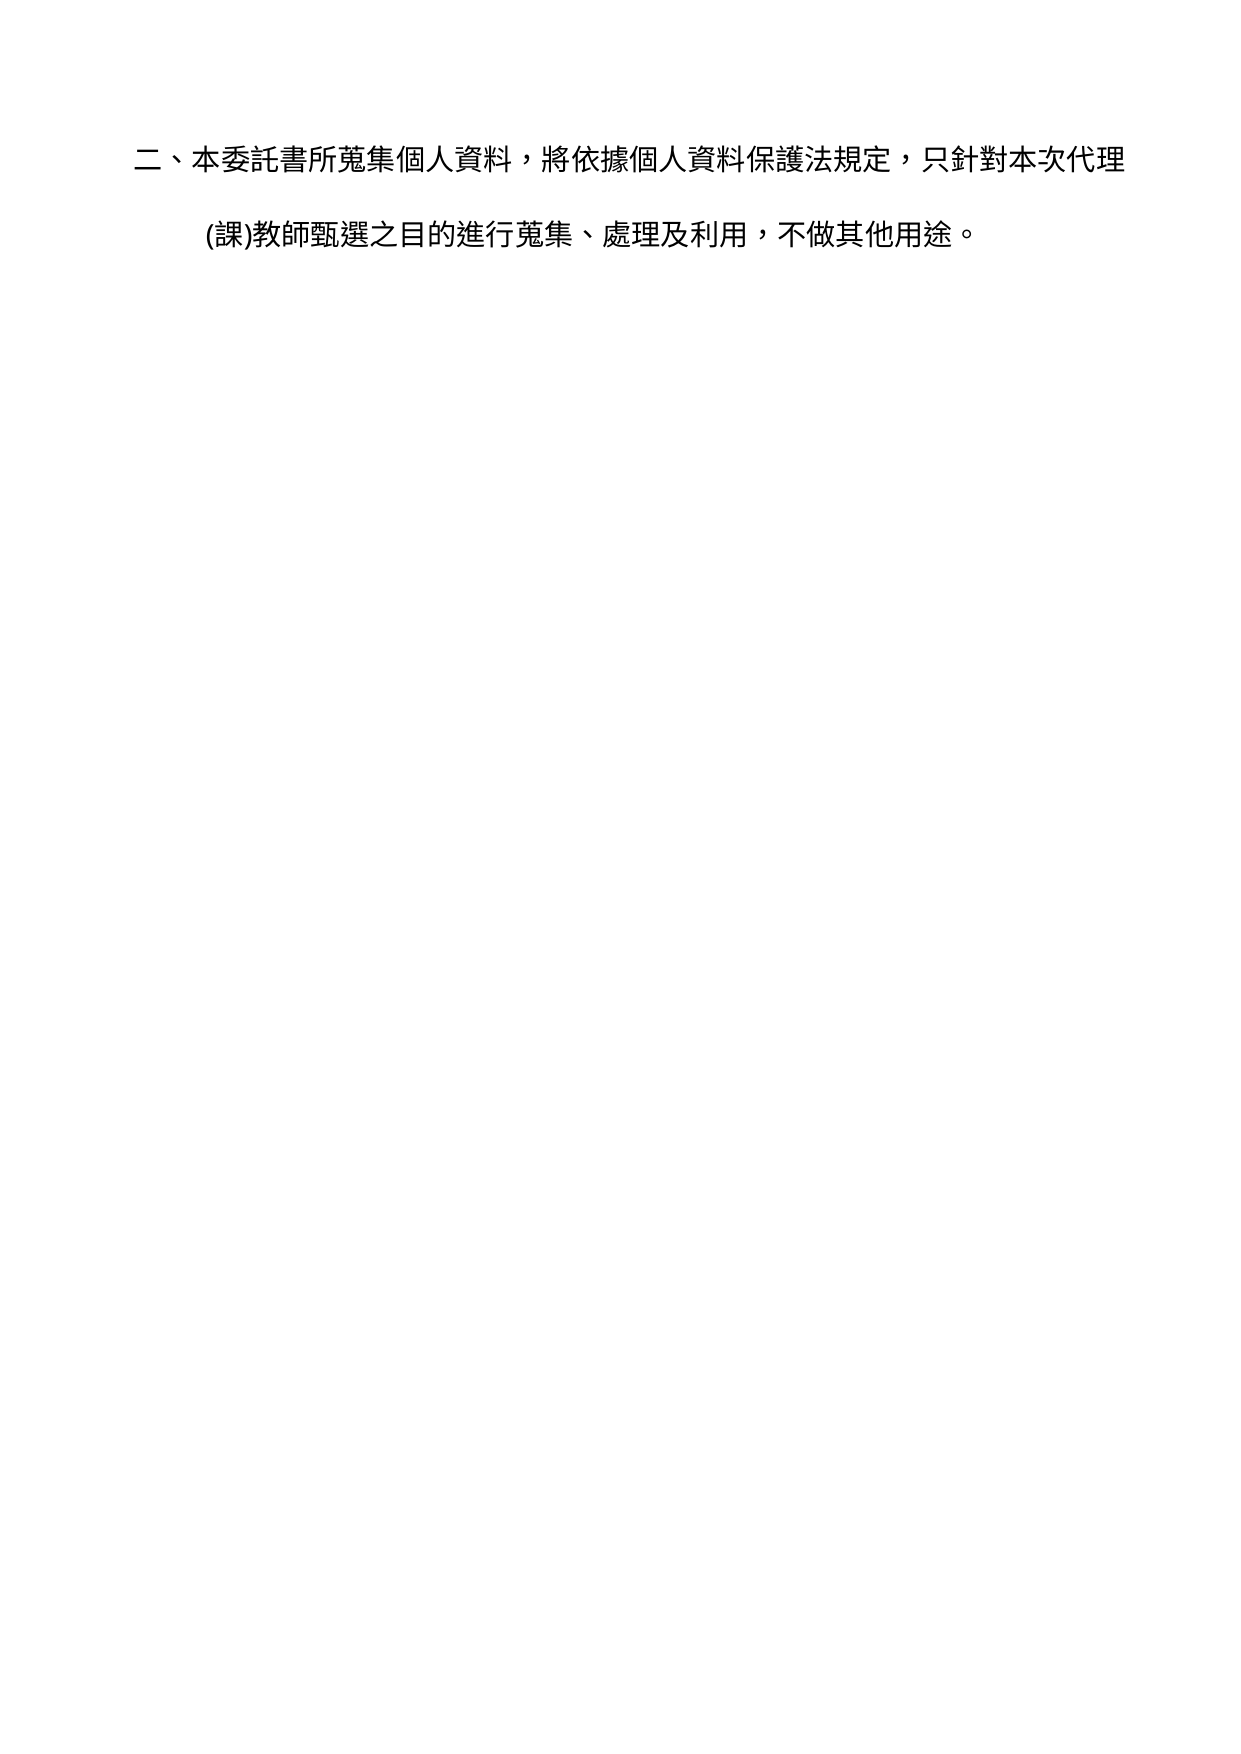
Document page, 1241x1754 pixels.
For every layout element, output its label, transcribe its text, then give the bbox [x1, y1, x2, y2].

text 二、本委託書所蒐集個人資料，將依據個人資料保護法規定，只針對本次代理(課)教師甄選之目的進行蒐集、處理及利用，不做其他用途。 [118, 120, 1134, 270]
